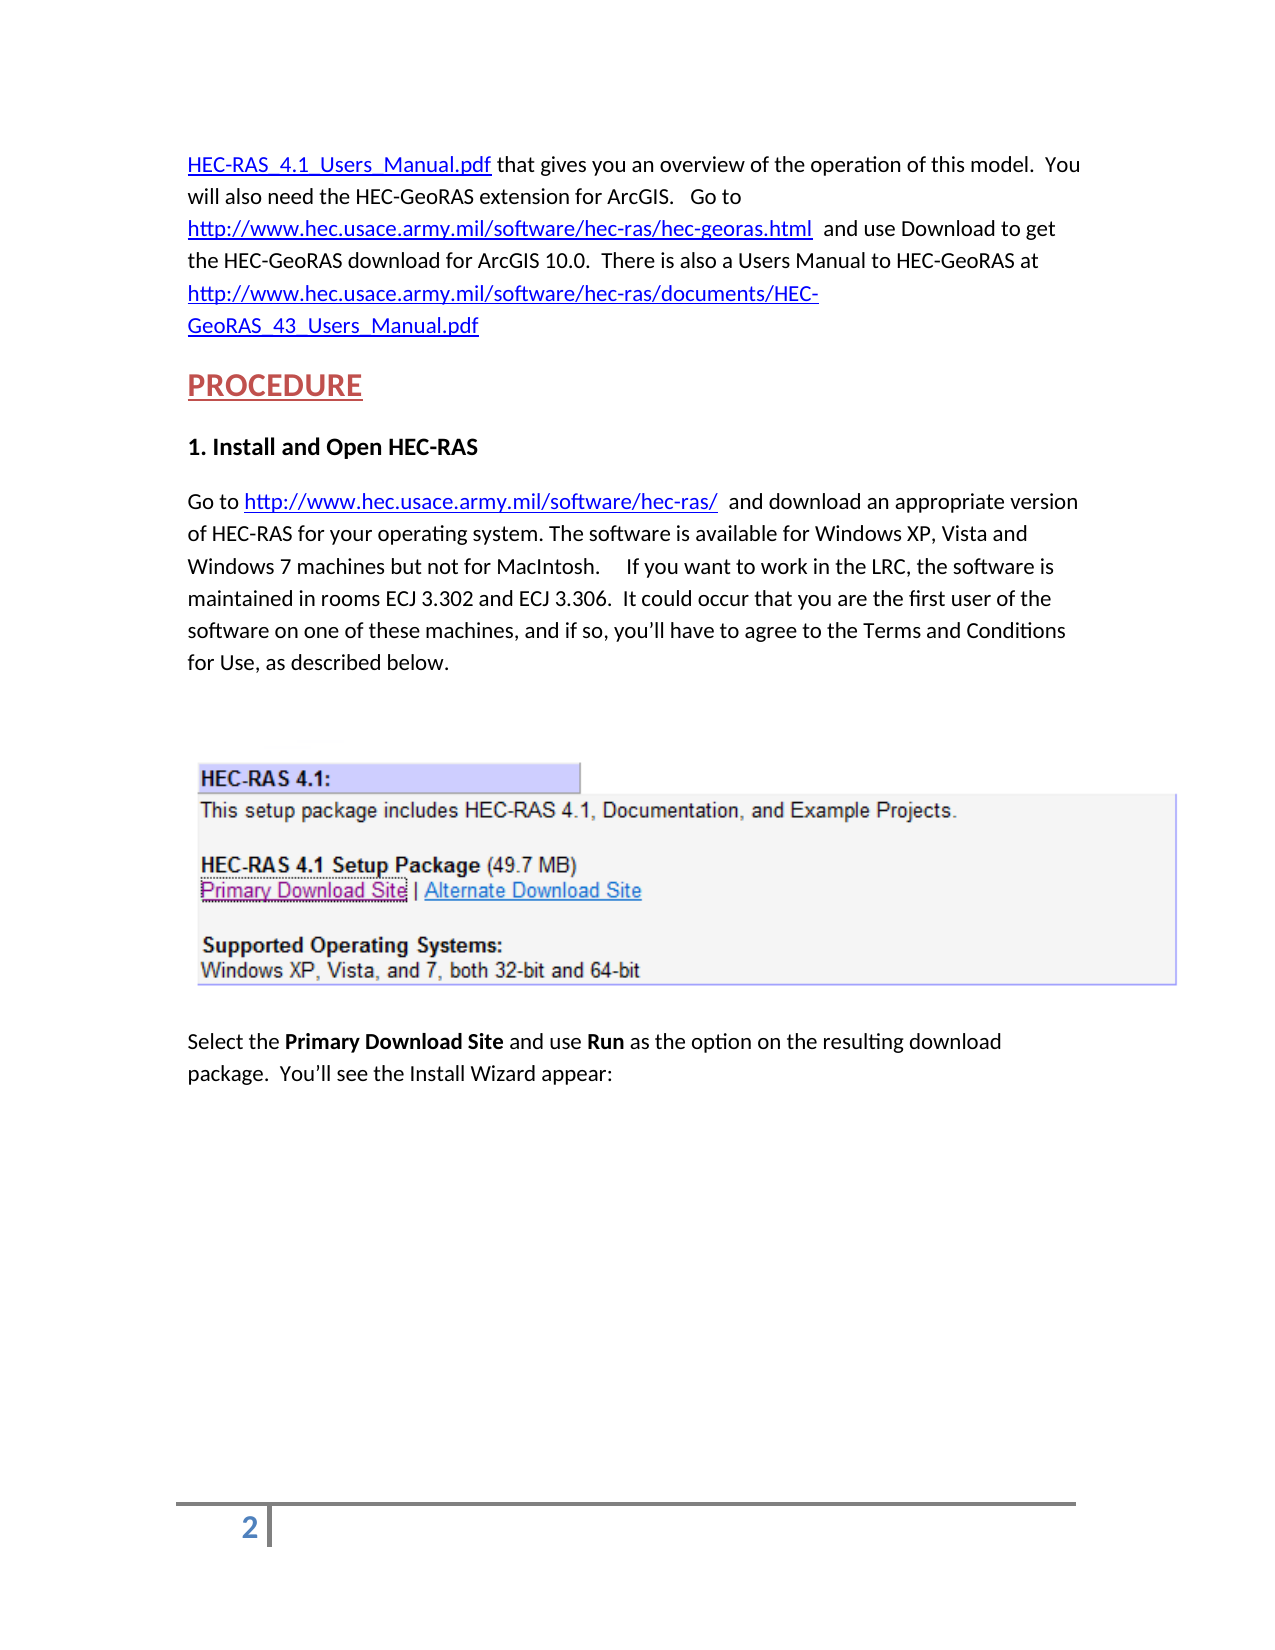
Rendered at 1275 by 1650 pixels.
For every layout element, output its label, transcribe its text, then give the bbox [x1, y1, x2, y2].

text Go to http://www.hec.usace.army.mil/software/hec-ras/ and download an appropriate version of HEC-RAS for your operating system. The software is available for Windows XP, Vista and Windows 7 machines but not for MacIntosh. If you want to work in the LRC, the software is maintained in rooms ECJ 3.302 and ECJ 3.306. It could occur that you are the first user of the software on one of these machines, and if so, you’ll have to agree to the Terms and Conditions for Use, as described below. [187, 487, 1087, 676]
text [187, 150, 1087, 339]
text Select the Primary Download Site and use Run as the option on the resulting download package. You’ll see the Install Wizard appear: [187, 1027, 1087, 1087]
picture [187, 733, 1199, 1003]
text 1. Install and Open HEC-RAS [187, 432, 1087, 462]
text Procedure [187, 364, 1087, 405]
